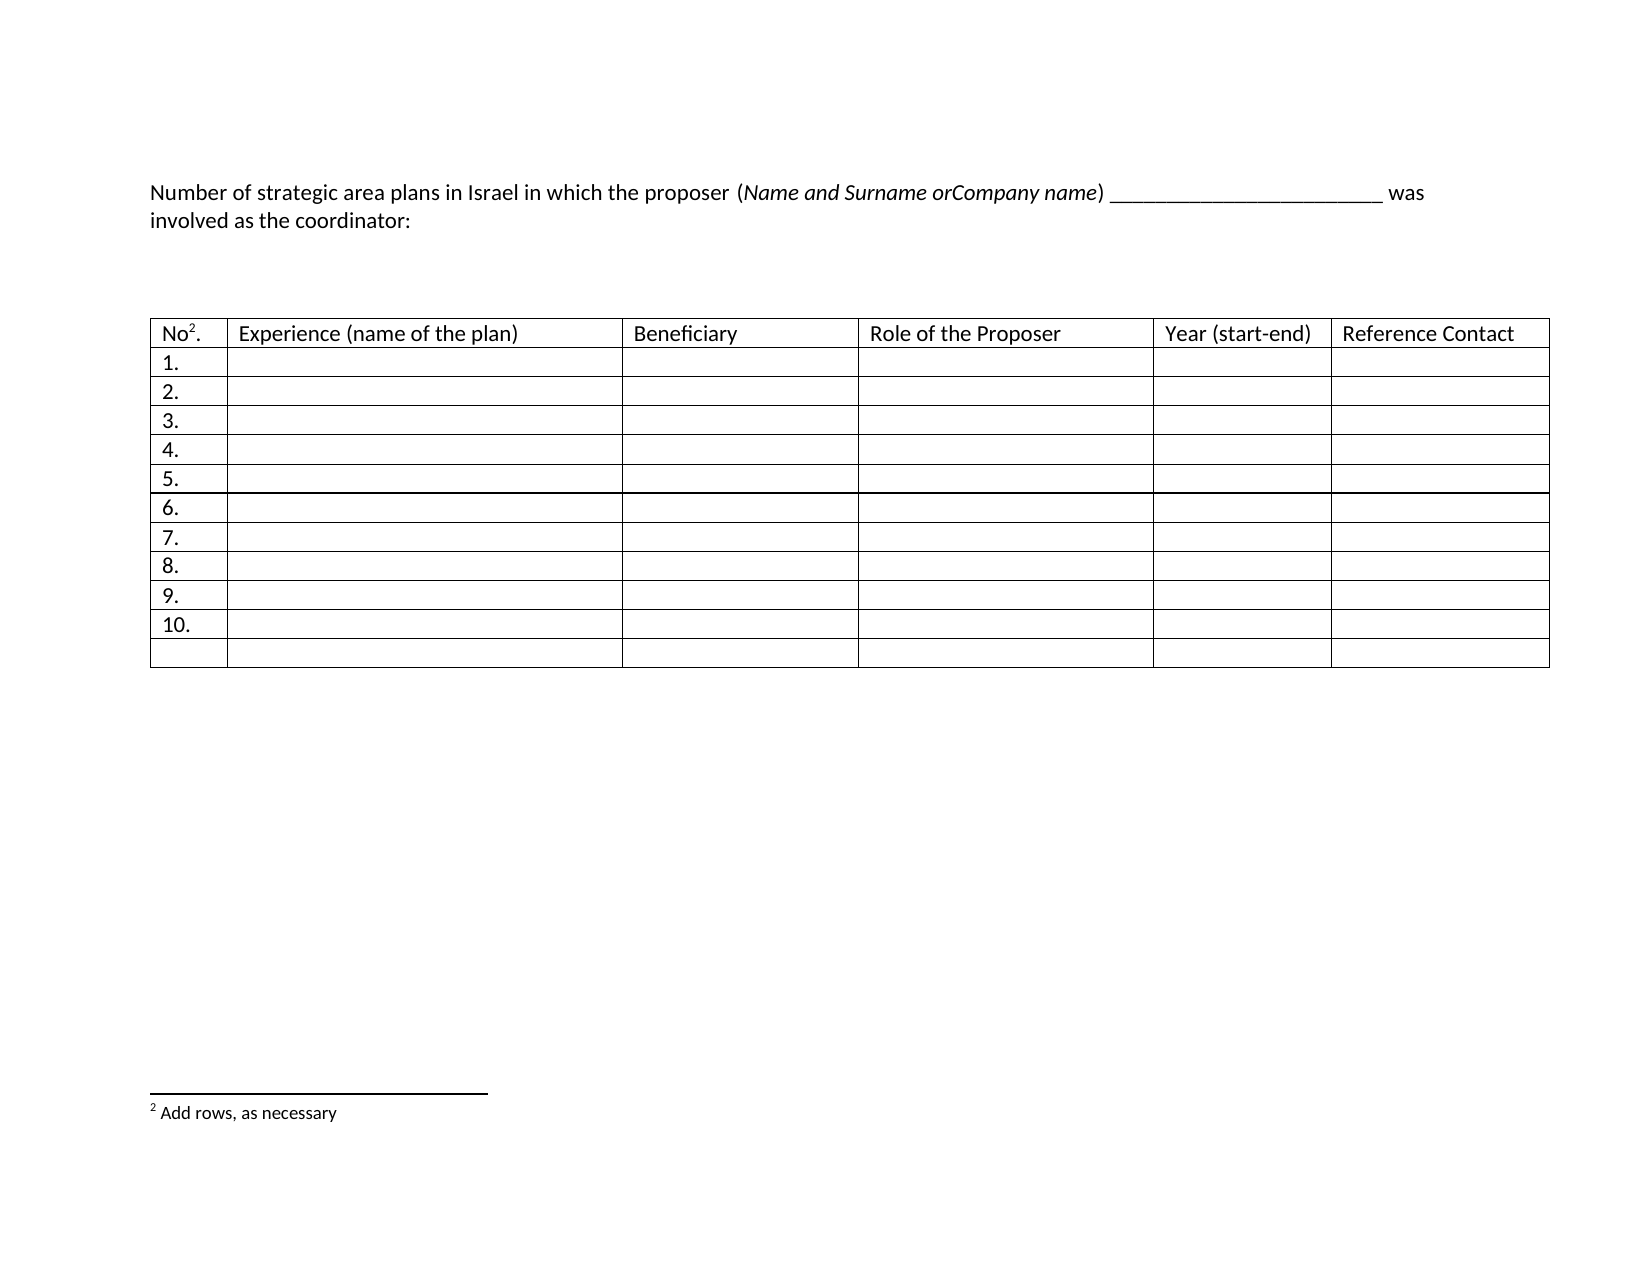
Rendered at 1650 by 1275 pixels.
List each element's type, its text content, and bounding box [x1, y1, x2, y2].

table_cell [859, 348, 1153, 376]
table_cell [1154, 552, 1331, 580]
table_cell [1332, 435, 1549, 463]
table_cell [228, 377, 622, 405]
table_cell [228, 552, 622, 580]
table_cell 7. [151, 523, 227, 551]
text Number of strategic area plans in Israel in which the proposer (Name and Surname orCompany name) ________________________ was involved as the coordinator: [150, 178, 1500, 234]
table_cell [228, 639, 622, 667]
table_cell 2. [151, 377, 227, 405]
table_cell [1154, 435, 1331, 463]
table_cell 3. [151, 406, 227, 434]
table_cell [1332, 552, 1549, 580]
table_header Experience (name of the plan) [228, 319, 622, 347]
table_cell [1332, 581, 1549, 609]
table_cell [151, 639, 227, 667]
table_cell 8. [151, 552, 227, 580]
table_cell [1332, 465, 1549, 492]
table_cell 5. [151, 465, 227, 492]
table_cell [623, 348, 858, 376]
table_cell [1332, 348, 1549, 376]
table_cell [623, 581, 858, 609]
table_header Role of the Proposer [859, 319, 1153, 347]
table_cell [859, 610, 1153, 638]
table_cell [228, 523, 622, 551]
table_cell [1332, 494, 1549, 522]
table_cell [228, 435, 622, 463]
table_cell [859, 377, 1153, 405]
table_cell [1154, 406, 1331, 434]
table_cell [623, 435, 858, 463]
table_cell [623, 465, 858, 492]
table_cell [1154, 610, 1331, 638]
table_cell [1332, 406, 1549, 434]
table_cell [859, 494, 1153, 522]
table_cell [1154, 348, 1331, 376]
table_cell 9. [151, 581, 227, 609]
table_cell [1154, 581, 1331, 609]
table_cell [859, 552, 1153, 580]
table_cell [623, 377, 858, 405]
table_cell 4. [151, 435, 227, 463]
table_cell [228, 465, 622, 492]
table_cell [623, 406, 858, 434]
table_header Reference Contact [1332, 319, 1549, 347]
table_cell [1332, 523, 1549, 551]
table_cell [623, 494, 858, 522]
table_cell [1154, 494, 1331, 522]
table_cell [1332, 610, 1549, 638]
table_cell [859, 465, 1153, 492]
table_cell [228, 494, 622, 522]
table_cell [859, 406, 1153, 434]
table_cell [228, 581, 622, 609]
table_cell [623, 523, 858, 551]
table_cell [228, 406, 622, 434]
table_cell [1154, 465, 1331, 492]
table_cell [859, 523, 1153, 551]
table_header Year (start-end) [1154, 319, 1331, 347]
table_cell [1154, 639, 1331, 667]
table_cell 10. [151, 610, 227, 638]
table_cell 1. [151, 348, 227, 376]
table_cell [859, 435, 1153, 463]
table_cell [623, 639, 858, 667]
table_header No. [151, 319, 227, 347]
table_cell [623, 552, 858, 580]
table_cell [1154, 523, 1331, 551]
table_header Beneficiary [623, 319, 858, 347]
table_cell [228, 610, 622, 638]
table_cell [228, 348, 622, 376]
table_cell [1332, 377, 1549, 405]
table_cell [859, 639, 1153, 667]
table_cell [623, 610, 858, 638]
table_cell [1332, 639, 1549, 667]
table_cell [1154, 377, 1331, 405]
table_cell [859, 581, 1153, 609]
table_cell 6. [151, 494, 227, 522]
